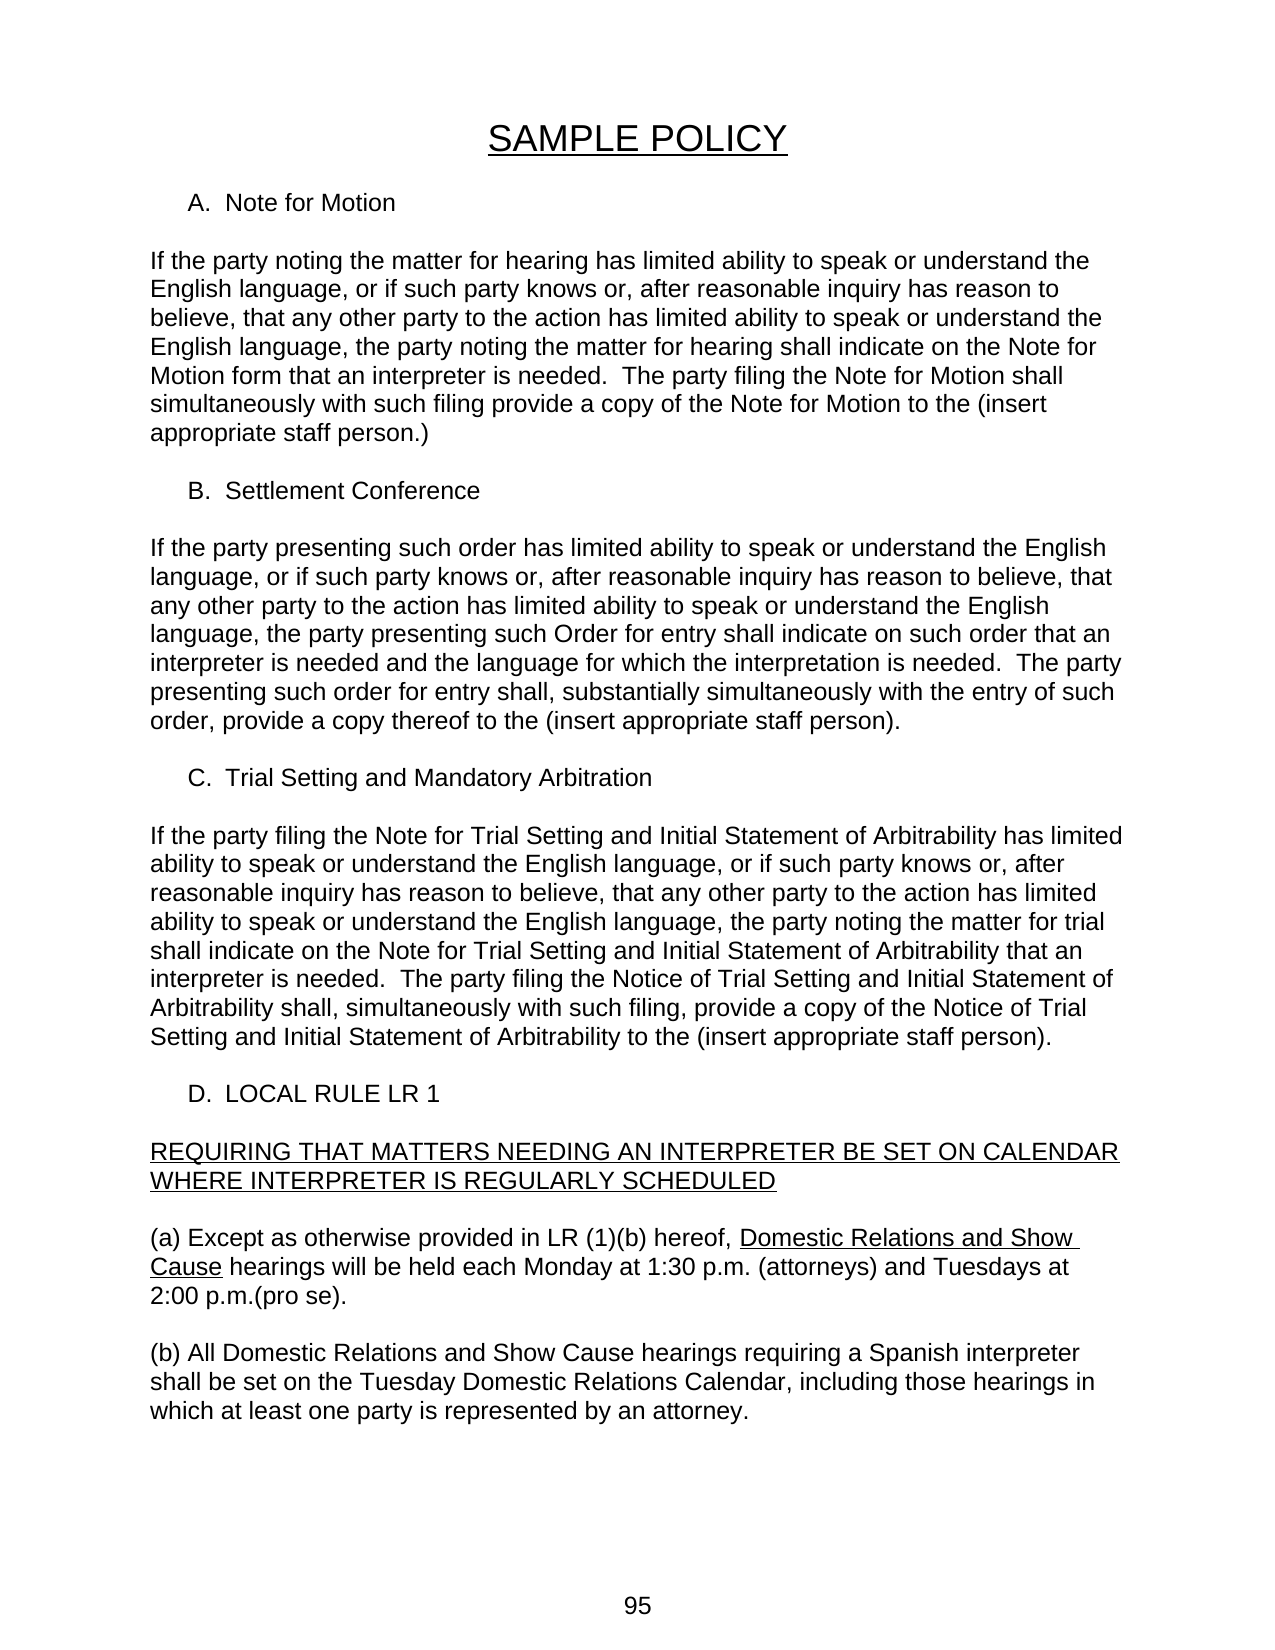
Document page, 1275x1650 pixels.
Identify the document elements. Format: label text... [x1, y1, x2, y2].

list Settlement Conference [187, 476, 1125, 504]
list LOCAL RULE LR 1 [187, 1079, 1125, 1108]
text (b) All Domestic Relations and Show Cause hearings requiring a Spanish interpreter shall be set on the Tuesday Domestic Relations Calendar, including those hearings in which at least one party is represented by an attorney. [150, 1338, 1125, 1424]
text If the party filing the Note for Trial Setting and Initial Statement of Arbitrability has limited ability to speak or understand the English language, or if such party knows or, after reasonable inquiry has reason to believe, that any other party to the action has limited ability to speak or understand the English language, the party noting the matter for trial shall indicate on the Note for Trial Setting and Initial Statement of Arbitrability that an interpreter is needed. The party filing the Notice of Trial Setting and Initial Statement of Arbitrability shall, simultaneously with such filing, provide a copy of the Notice of Trial Setting and Initial Statement of Arbitrability to the (insert appropriate staff person). [150, 821, 1125, 1051]
text REQUIRING THAT MATTERS NEEDING AN INTERPRETER BE SET ON CALENDAR WHERE INTERPRETER IS REGULARLY SCHEDULED [150, 1137, 1125, 1194]
text SAMPLE POLICY [150, 116, 1125, 159]
list Note for Motion [187, 188, 1125, 217]
list Trial Setting and Mandatory Arbitration [187, 763, 1125, 792]
text If the party noting the matter for hearing has limited ability to speak or understand the English language, or if such party knows or, after reasonable inquiry has reason to believe, that any other party to the action has limited ability to speak or understand the English language, the party noting the matter for hearing shall indicate on the Note for Motion form that an interpreter is needed. The party filing the Note for Motion shall simultaneously with such filing provide a copy of the Note for Motion to the (insert appropriate staff person.) [150, 246, 1125, 447]
text (a) Except as otherwise provided in LR (1)(b) hereof, Domestic Relations and Show Cause hearings will be held each Monday at 1:30 p.m. (attorneys) and Tuesdays at 2:00 p.m.(pro se). [150, 1223, 1125, 1309]
text If the party presenting such order has limited ability to speak or understand the English language, or if such party knows or, after reasonable inquiry has reason to believe, that any other party to the action has limited ability to speak or understand the English language, the party presenting such Order for entry shall indicate on such order that an interpreter is needed and the language for which the interpretation is needed. The party presenting such order for entry shall, substantially simultaneously with the entry of such order, provide a copy thereof to the (insert appropriate staff person). [150, 533, 1125, 734]
